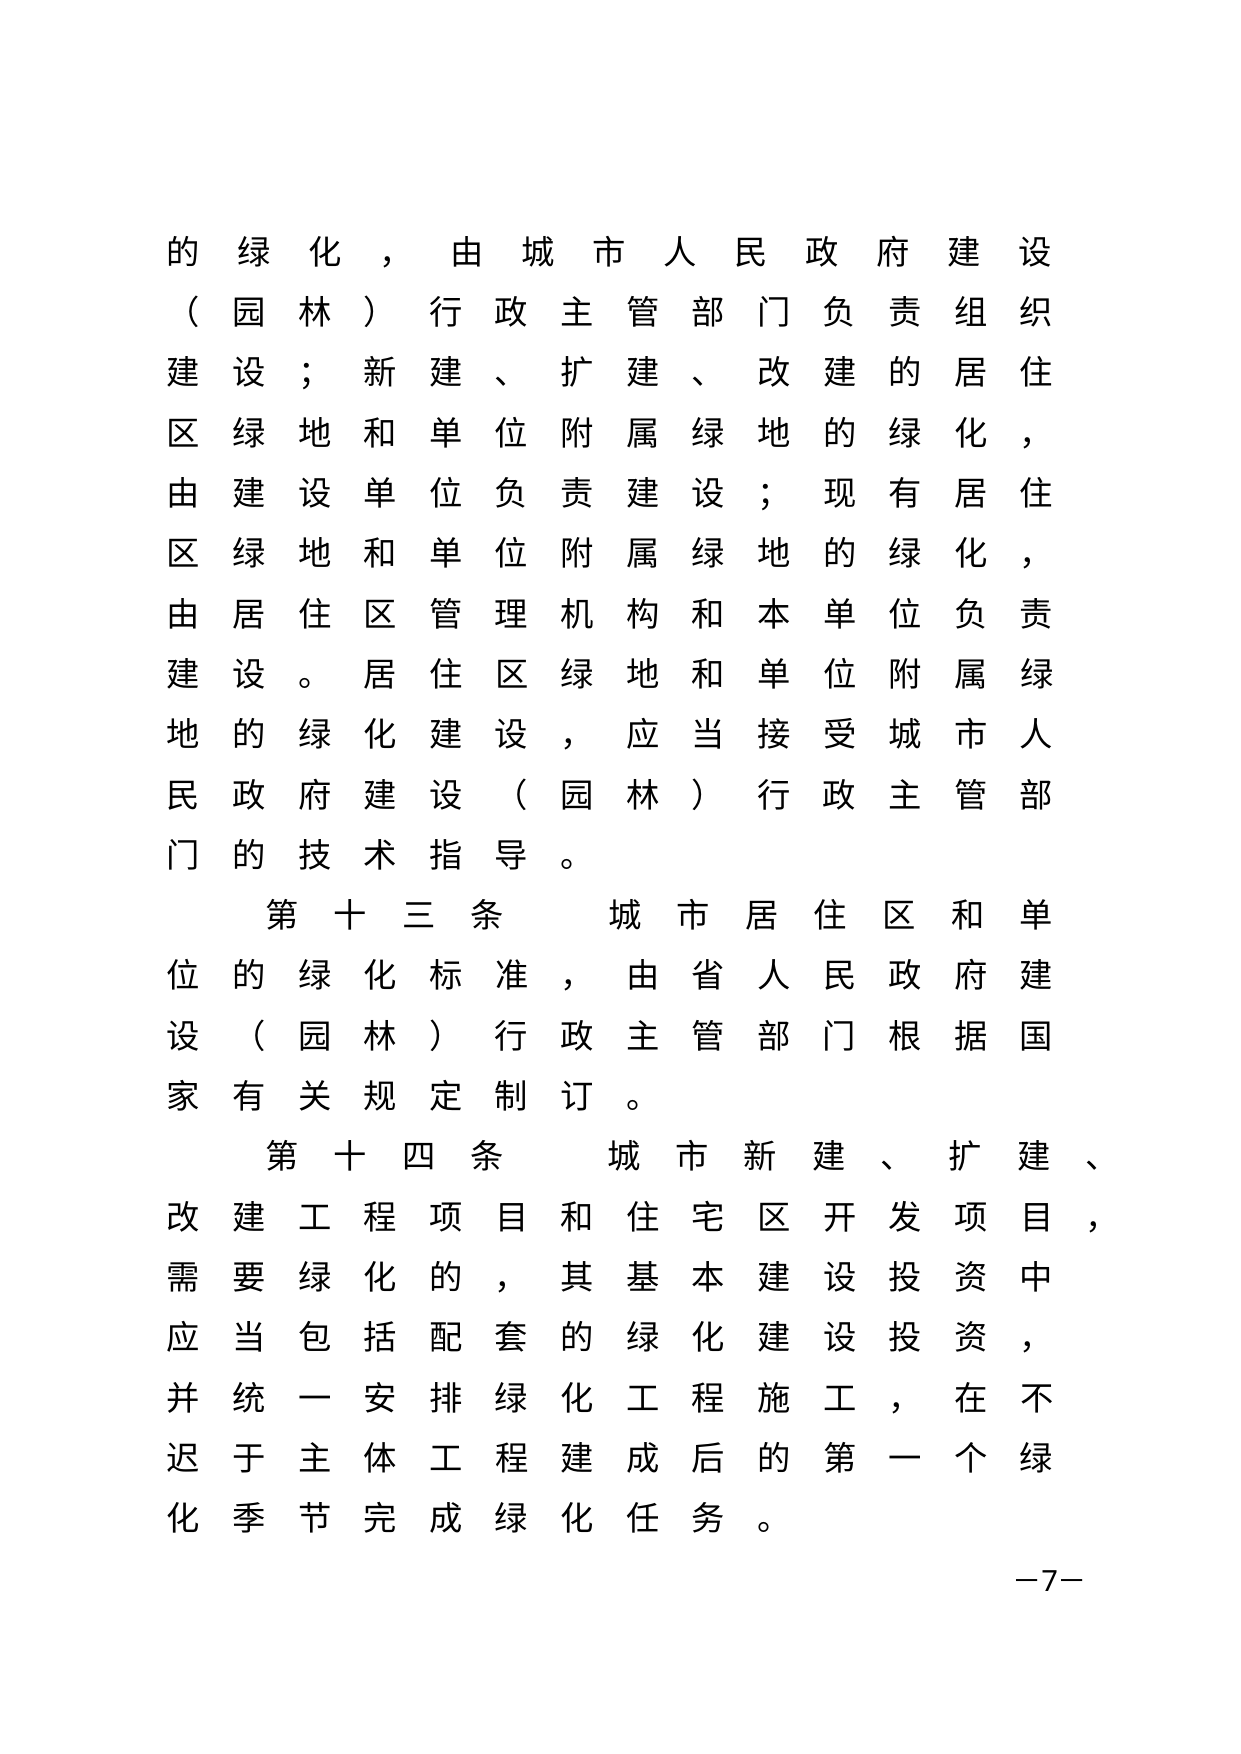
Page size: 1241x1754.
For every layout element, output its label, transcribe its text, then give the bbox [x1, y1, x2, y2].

text 第十三条 城市居住区和单位的绿化标准，由省人民政府建设（园林）行政主管部门根据国家有关规定制订。 [167, 883, 1085, 1124]
text 第十四条 城市新建、扩建、改建工程项目和住宅区开发项目，需要绿化的，其基本建设投资中应当包括配套的绿化建设投资，并统一安排绿化工程施工，在不迟于主体工程建成后的第一个绿化季节完成绿化任务。 [167, 1124, 1085, 1546]
